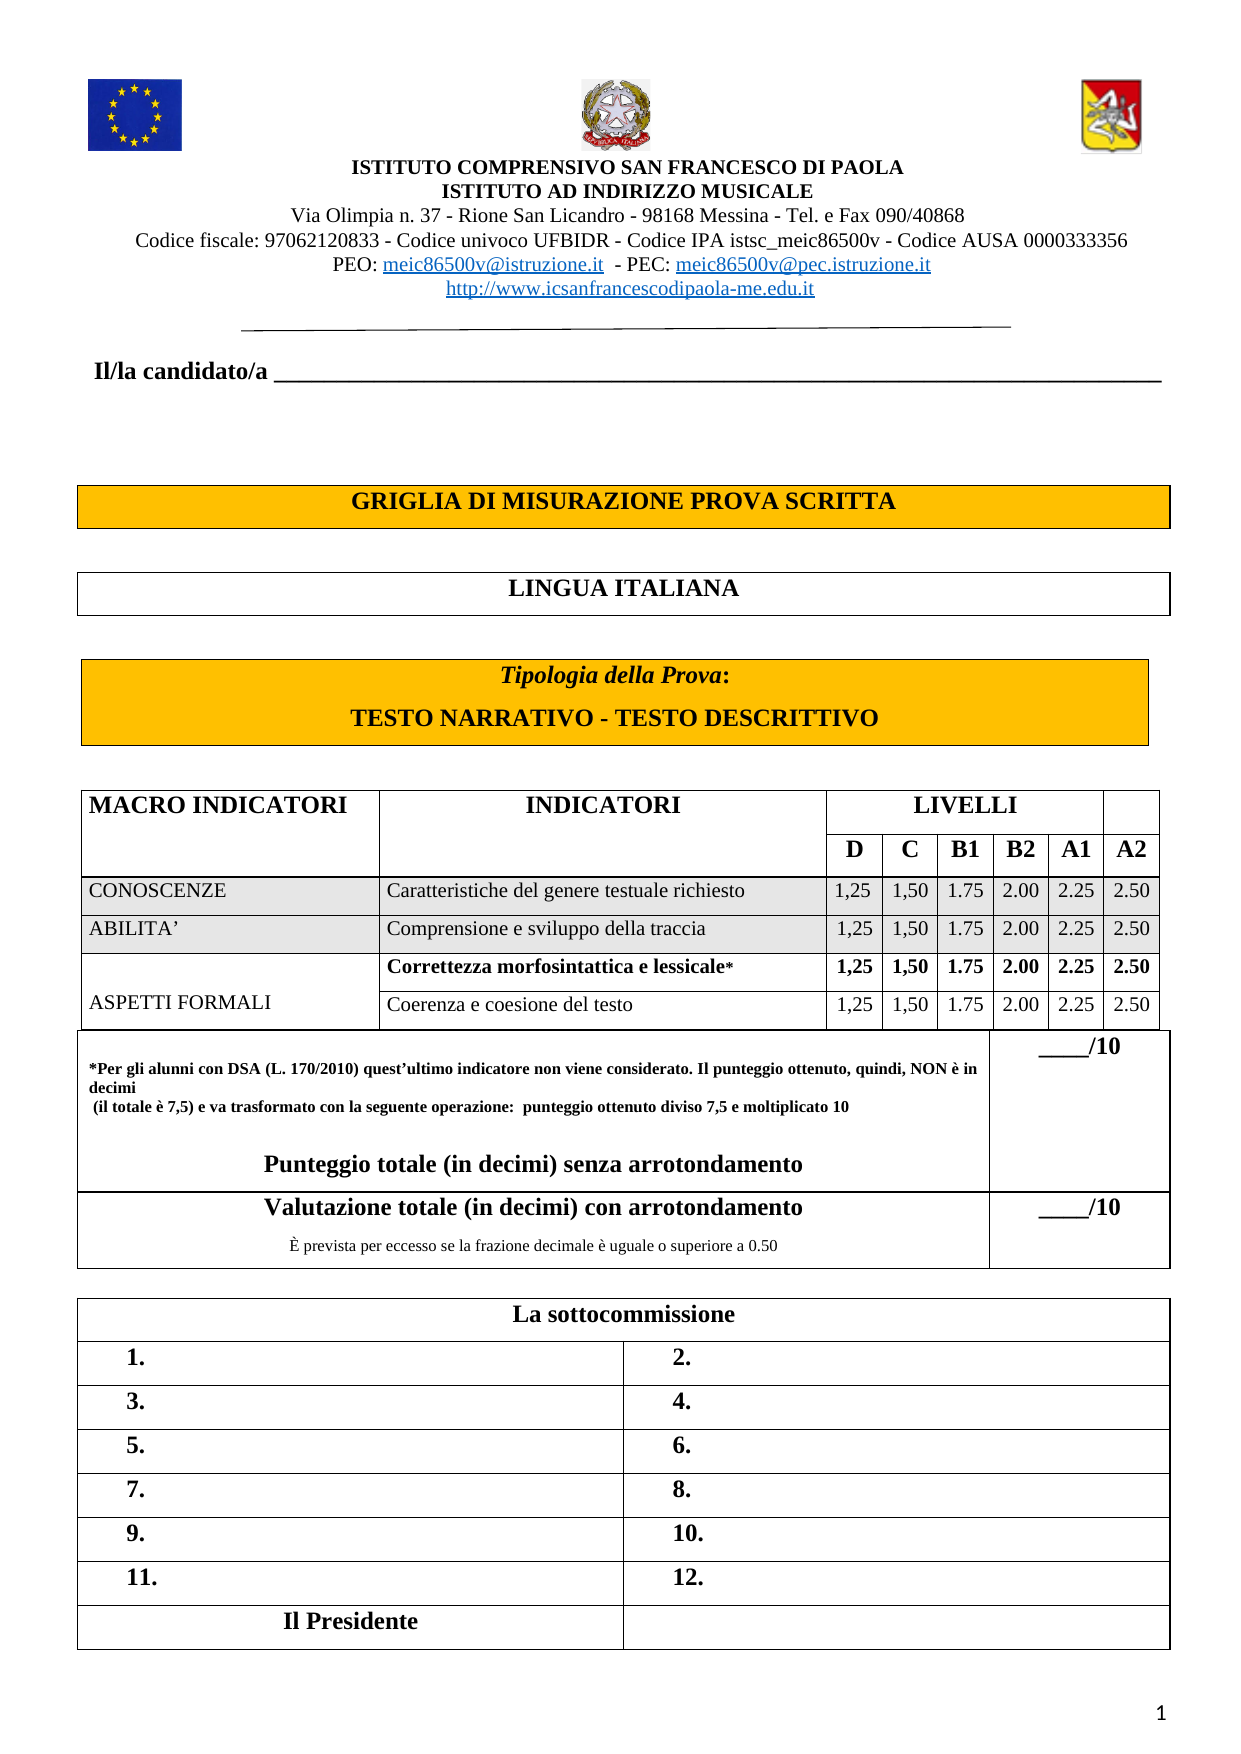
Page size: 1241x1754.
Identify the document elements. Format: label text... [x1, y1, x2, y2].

table_cell 2.00 [994, 916, 1048, 953]
table_cell [78, 1518, 623, 1561]
table_cell 1.75 [938, 992, 993, 1029]
table_header INDICATORI [380, 791, 826, 876]
table_cell [624, 1430, 1169, 1473]
table_header Punteggio totale (in decimi) senza arrotondamento [78, 1031, 989, 1191]
table_cell [624, 1474, 1169, 1517]
table_cell 2.25 [1049, 954, 1103, 991]
table_cell 1,50 [883, 878, 937, 915]
table_header Tipologia della Prova: TESTO NARRATIVO - TESTO DESCRITTIVO [82, 660, 1148, 745]
table_cell 1,25 [827, 878, 882, 915]
table_cell A2 [1104, 835, 1159, 876]
table_cell 1,25 [827, 916, 882, 953]
table_cell 1,25 [827, 992, 882, 1029]
table_cell D [827, 835, 882, 876]
table_cell 2.25 [1049, 916, 1103, 953]
table_cell Il Presidente [78, 1606, 623, 1649]
table_cell C [883, 835, 937, 876]
table_cell 1.75 [938, 878, 993, 915]
table_cell 2.00 [994, 992, 1048, 1029]
table_header MACRO INDICATORI [82, 791, 379, 876]
table_cell 1,25 [827, 954, 882, 991]
table_cell ABILITA’ [82, 916, 379, 953]
table_cell 2.50 [1104, 916, 1159, 953]
table_cell 2.25 [1049, 992, 1103, 1029]
table_cell [78, 1562, 623, 1605]
table_cell Caratteristiche del genere testuale richiesto [380, 878, 826, 915]
table_cell [624, 1342, 1169, 1385]
table_cell [624, 1386, 1169, 1429]
table_cell 2.00 [994, 954, 1048, 991]
table_cell ____/10 [990, 1193, 1169, 1268]
table_cell [624, 1562, 1169, 1605]
table_cell 2.00 [994, 878, 1048, 915]
table_header [1104, 791, 1159, 833]
table_header La sottocommissione [78, 1299, 1169, 1341]
table_cell A1 [1049, 835, 1103, 876]
table_cell ASPETTI FORMALI [82, 954, 379, 1029]
table_cell 2.25 [1049, 878, 1103, 915]
table_cell 1,50 [883, 954, 937, 991]
table_cell 1,50 [883, 992, 937, 1029]
table_cell B1 [938, 835, 993, 876]
table_cell Correttezza morfosintattica e lessicale* [380, 954, 826, 991]
table_cell 1.75 [938, 916, 993, 953]
table_cell Comprensione e sviluppo della traccia [380, 916, 826, 953]
table_cell [624, 1518, 1169, 1561]
table_cell [78, 1430, 623, 1473]
text *Per gli alunni con DSA (L. 170/2010) quest’ultimo indicatore non viene considerato. Il punteggio ottenuto, quindi, NON è in decimi [89, 1058, 978, 1097]
table_cell [78, 1386, 623, 1429]
table_cell B2 [994, 835, 1048, 876]
table_header GRIGLIA DI MISURAZIONE PROVA SCRITTA [78, 486, 1169, 528]
text Il/la candidato/a _______________________________________________________________________ [89, 356, 1166, 384]
table_cell 1,50 [883, 916, 937, 953]
table_cell 1.75 [938, 954, 993, 991]
table_header LIVELLI [827, 791, 1103, 833]
table_cell [624, 1606, 1169, 1649]
picture [1080, 79, 1144, 156]
text (il totale è 7,5) e va trasformato con la seguente operazione: punteggio ottenuto diviso 7,5 e moltiplicato 10 [89, 1097, 978, 1116]
table_cell 2.50 [1104, 992, 1159, 1029]
table_cell [78, 1342, 623, 1385]
table_cell [78, 1474, 623, 1517]
table_header LINGUA ITALIANA [78, 573, 1169, 615]
table_header ____/10 [990, 1031, 1169, 1191]
table_cell 2.50 [1104, 954, 1159, 991]
table_cell CONOSCENZE [82, 878, 379, 915]
picture [88, 79, 182, 151]
table_cell Valutazione totale (in decimi) con arrotondamento È prevista per eccesso se la frazione decimale è uguale o superiore a 0.50 [78, 1193, 989, 1268]
table_cell Coerenza e coesione del testo [380, 992, 826, 1029]
table_cell 2.50 [1104, 878, 1159, 915]
picture [581, 79, 651, 151]
